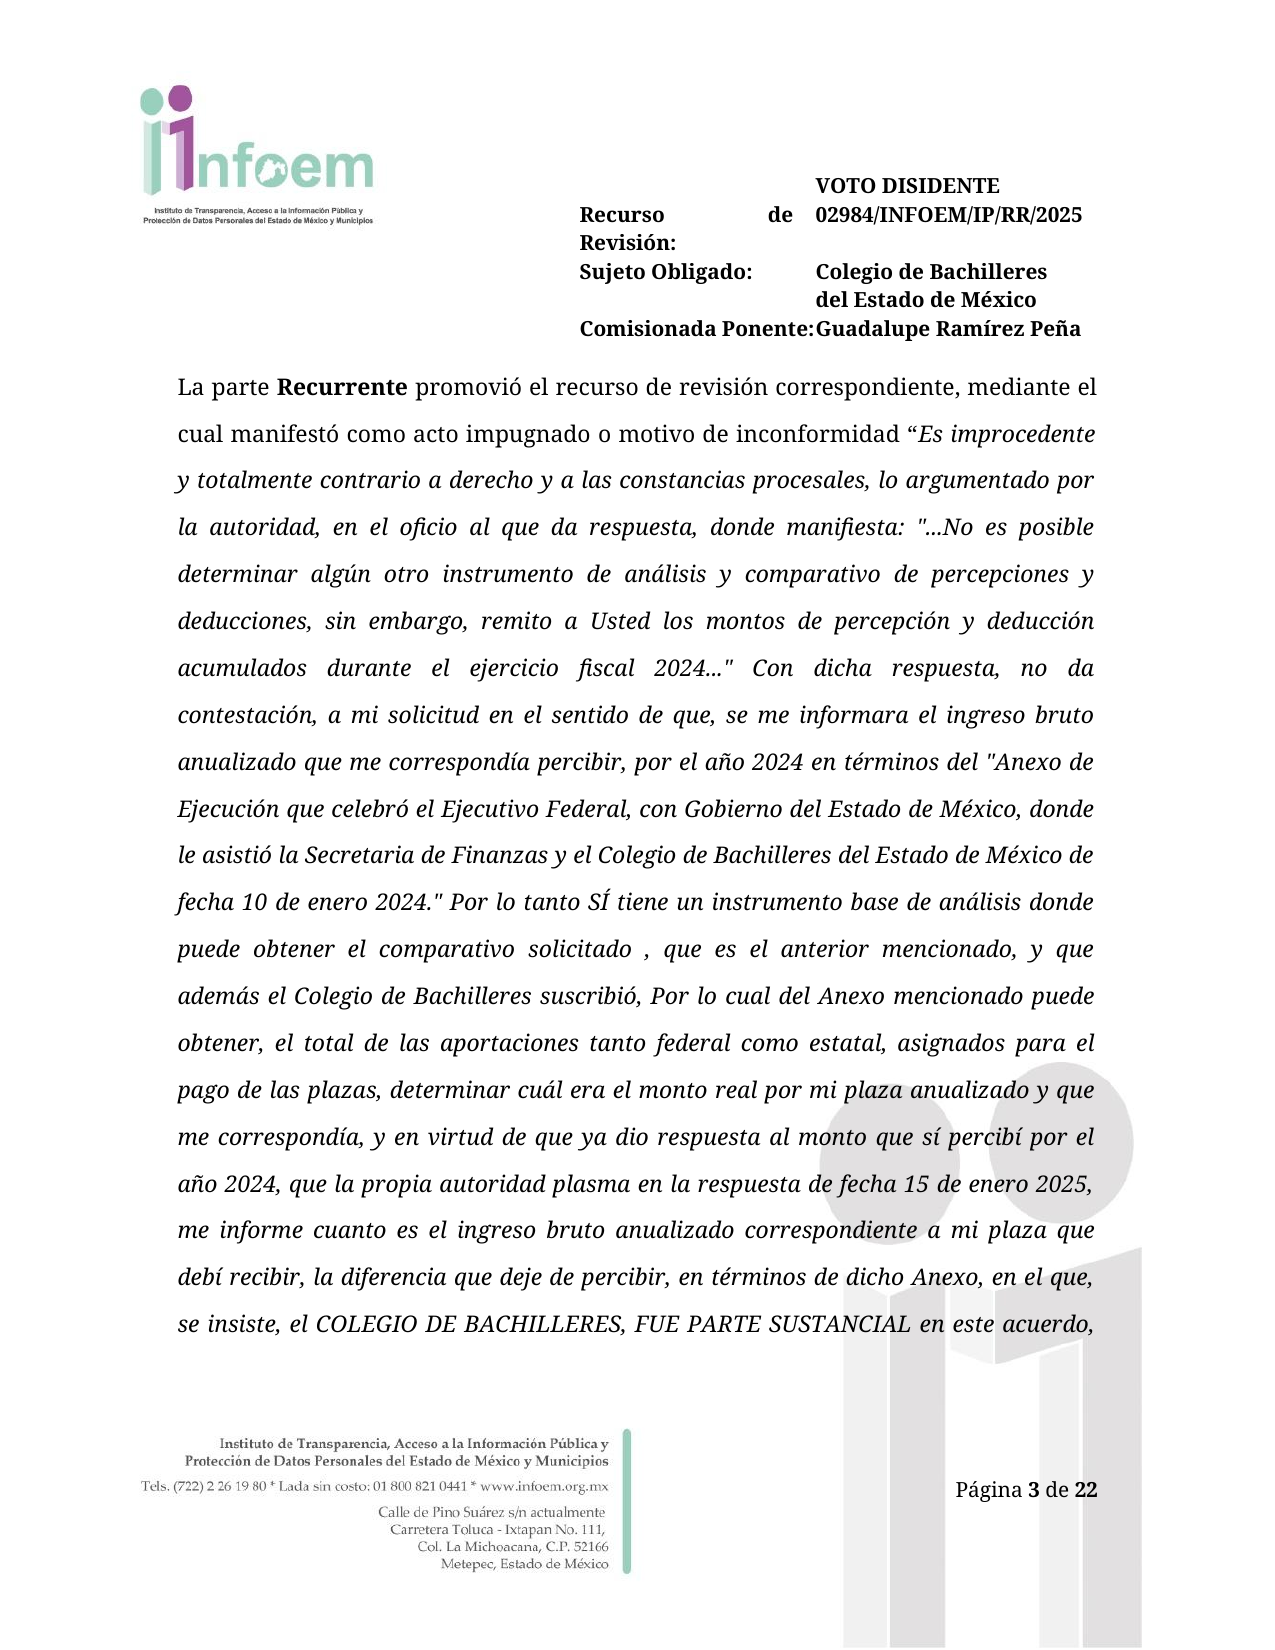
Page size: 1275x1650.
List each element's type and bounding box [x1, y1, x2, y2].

text [177, 371, 1098, 1339]
picture [25, 26, 1258, 1648]
